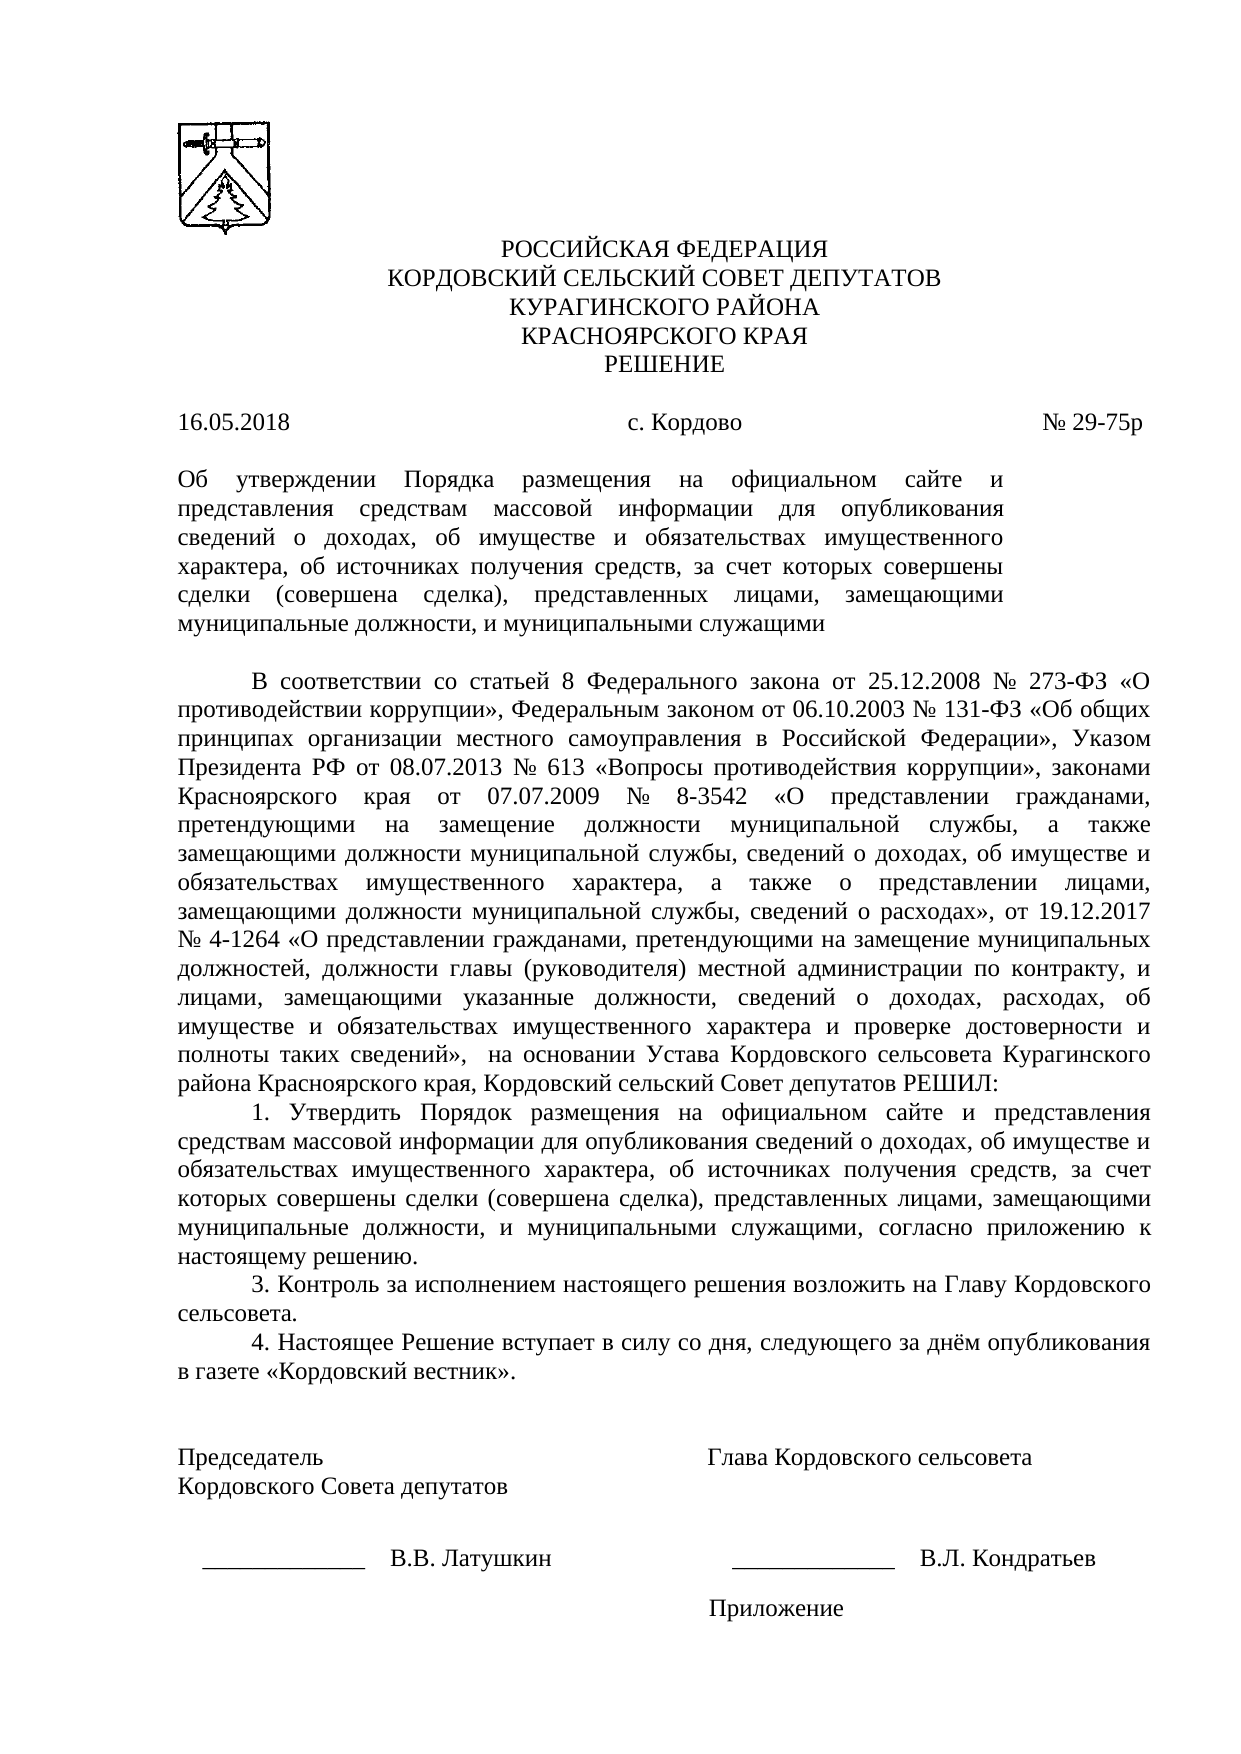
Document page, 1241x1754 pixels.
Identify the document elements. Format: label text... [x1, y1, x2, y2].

picture [177, 121, 271, 235]
table_cell _____________ В.Л. Кондратьев [696, 1544, 1226, 1593]
table_header Глава Кордовского сельсовета [696, 1442, 1226, 1543]
text КОРДОВСКИЙ СЕЛЬСКИЙ СОВЕТ ДЕПУТАТОВ [177, 263, 1152, 292]
text КУРАГИНСКОГО РАЙОНА [177, 292, 1152, 321]
text РОССИЙСКАЯ ФЕДЕРАЦИЯ [177, 234, 1152, 263]
text В соответствии со статьей 8 Федерального закона от 25.12.2008 № 273-ФЗ «О противодействии коррупции», Федеральным законом от 06.10.2003 № 131-ФЗ «Об общих принципах организации местного самоуправления в Российской Федерации», Указом Президента РФ от 08.07.2013 № 613 «Вопросы противодействия коррупции», законами Красноярского края от 07.07.2009 № 8-3542 «О представлении гражданами, претендующими на замещение должности муниципальной службы, а также замещающими должности муниципальной службы, сведений о доходах, об имуществе и обязательствах имущественного характера, а также о представлении лицами, замещающими должности муниципальной службы, сведений о расходах», от 19.12.2017 № 4-1264 «О представлении гражданами, претендующими на замещение муниципальных должностей, должности главы (руководителя) местной администрации по контракту, и лицами, замещающими указанные должности, сведений о доходах, расходах, об имуществе и обязательствах имущественного характера и проверке достоверности и полноты таких сведений», на основании Устава Кордовского сельсовета Курагинского района Красноярского края, Кордовский сельский Совет депутатов РЕШИЛ: [177, 666, 1152, 1097]
table_header Председатель Кордовского Совета депутатов [166, 1442, 696, 1543]
text Об утверждении Порядка размещения на официальном сайте и представления средствам массовой информации для опубликования сведений о доходах, об имуществе и обязательствах имущественного характера, об источниках получения средств, за счет которых совершены сделки (совершена сделка), представленных лицами, замещающими муниципальные должности, и муниципальными служащими [177, 464, 1004, 637]
table_cell _____________ В.В. Латушкин [166, 1544, 696, 1593]
text Приложение [709, 1593, 1152, 1622]
text РЕШЕНИЕ [177, 349, 1152, 378]
text 4. Настоящее Решение вступает в силу со дня, следующего за днём опубликования в газете «Кордовский вестник». [177, 1327, 1152, 1384]
text 16.05.2018 с. Кордово № 29-75р [177, 407, 1152, 436]
text КРАСНОЯРСКОГО КРАЯ [177, 321, 1152, 349]
text 1. Утвердить Порядок размещения на официальном сайте и представления средствам массовой информации для опубликования сведений о доходах, об имуществе и обязательствах имущественного характера, об источниках получения средств, за счет которых совершены сделки (совершена сделка), представленных лицами, замещающими муниципальные должности, и муниципальными служащими, согласно приложению к настоящему решению. [177, 1097, 1152, 1269]
text 3. Контроль за исполнением настоящего решения возложить на Главу Кордовского сельсовета. [177, 1269, 1152, 1327]
